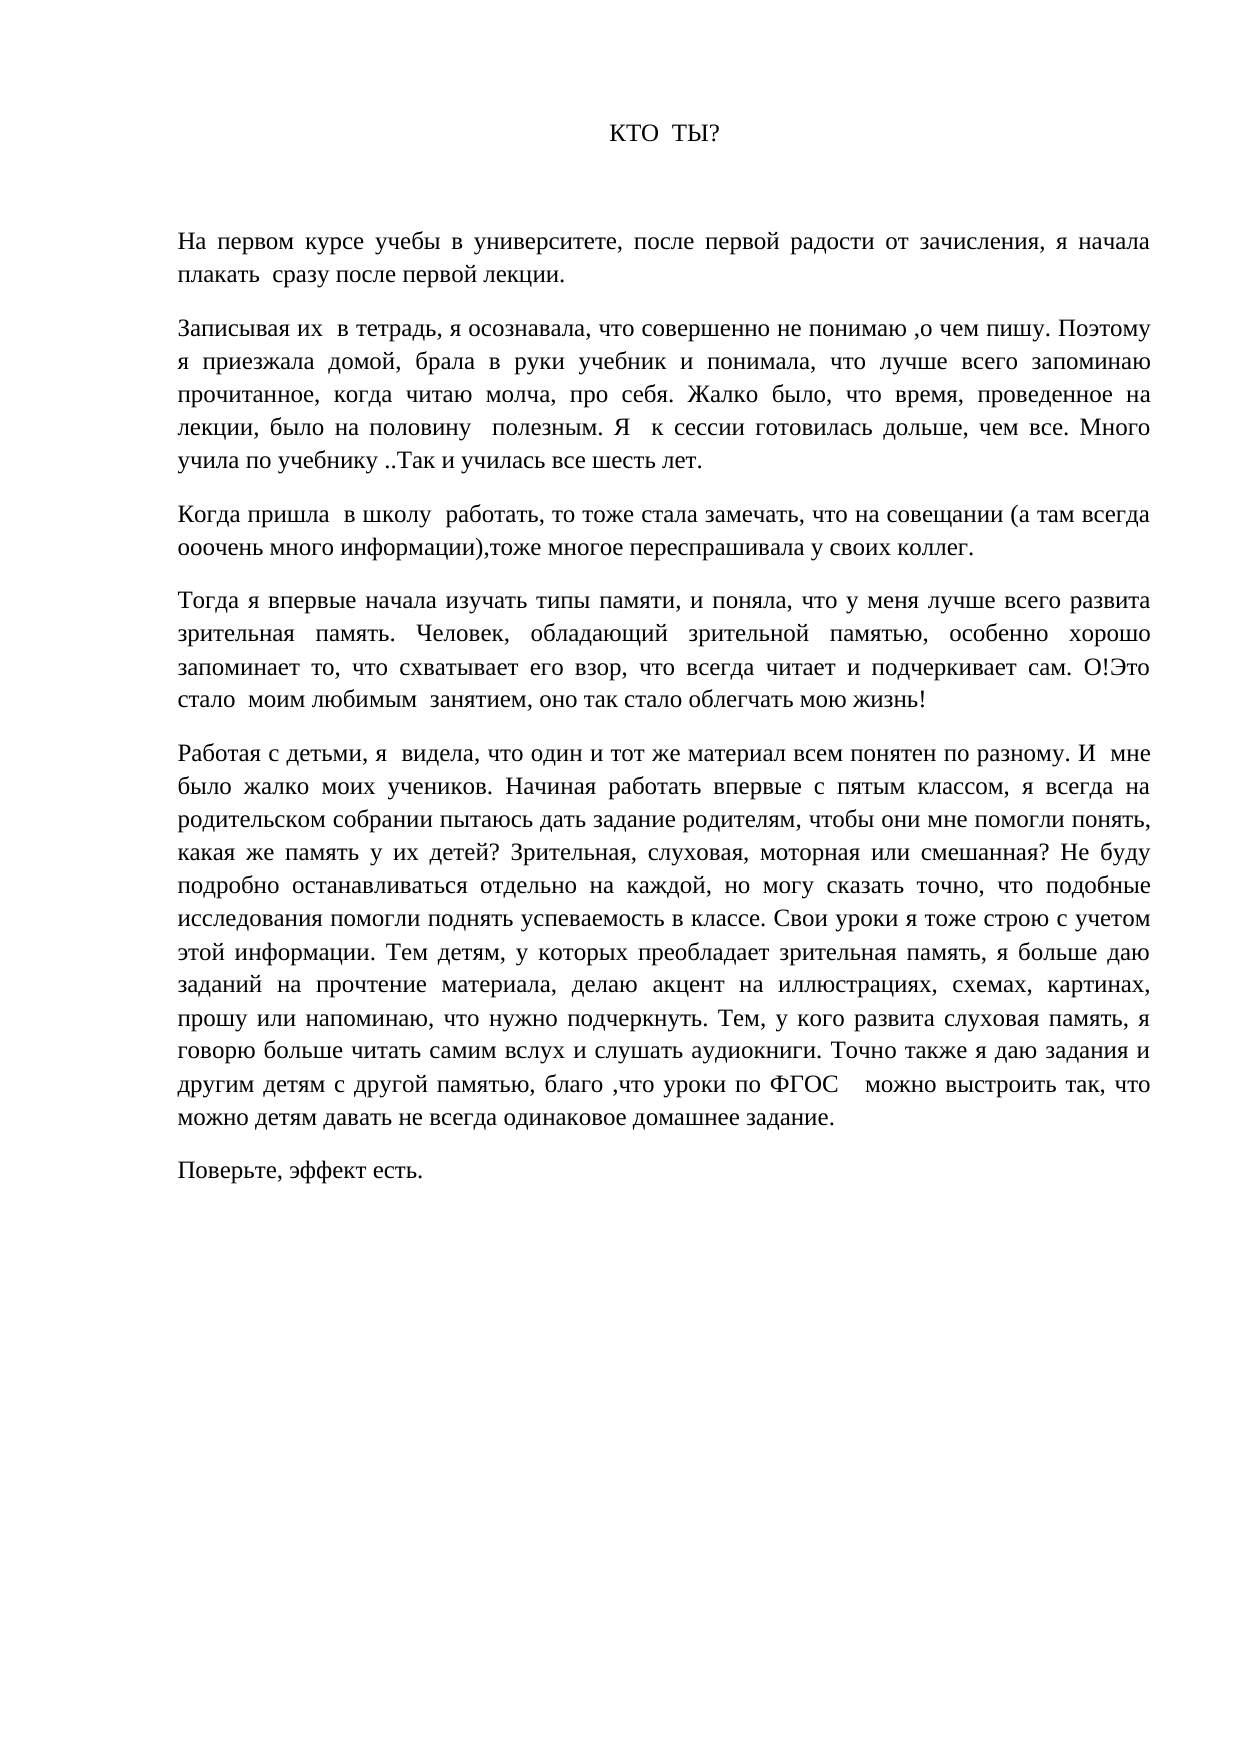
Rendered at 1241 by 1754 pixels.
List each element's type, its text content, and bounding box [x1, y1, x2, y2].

text Когда пришла в школу работать, то тоже стала замечать, что на совещании (а там всегда ооочень много информации),тоже многое переспрашивала у своих коллег. [177, 499, 1152, 560]
text КТО ТЫ? [177, 118, 1152, 147]
text Поверьте, эффект есть. [177, 1156, 1152, 1184]
text Записывая их в тетрадь, я осознавала, что совершенно не понимаю ,о чем пишу. Поэтому я приезжала домой, брала в руки учебник и понимала, что лучше всего запоминаю прочитанное, когда читаю молча, про себя. Жалко было, что время, проведенное на лекции, было на половину полезным. Я к сессии готовилась дольше, чем все. Много учила по учебнику ..Так и училась все шесть лет. [177, 313, 1152, 473]
text Тогда я впервые начала изучать типы памяти, и поняла, что у меня лучше всего развита зрительная память. Человек, обладающий зрительной памятью, особенно хорошо запоминает то, что схватывает его взор, что всегда читает и подчеркивает сам. О!Это стало моим любимым занятием, оно так стало облегчать мою жизнь! [177, 586, 1152, 713]
text Работая с детьми, я видела, что один и тот же материал всем понятен по разному. И мне было жалко моих учеников. Начиная работать впервые с пятым классом, я всегда на родительском собрании пытаюсь дать задание родителям, чтобы они мне помогли понять, какая же память у их детей? Зрительная, слуховая, моторная или смешанная? Не буду подробно останавливаться отдельно на каждой, но могу сказать точно, что подобные исследования помогли поднять успеваемость в классе. Свои уроки я тоже строю с учетом этой информации. Тем детям, у которых преобладает зрительная память, я больше даю заданий на прочтение материала, делаю акцент на иллюстрациях, схемах, картинах, прошу или напоминаю, что нужно подчеркнуть. Тем, у кого развита слуховая память, я говорю больше читать самим вслух и слушать аудиокниги. Точно также я даю задания и другим детям с другой памятью, благо ,что уроки по ФГОС можно выстроить так, что можно детям давать не всегда одинаковое домашнее задание. [177, 738, 1152, 1130]
text На первом курсе учебы в университете, после первой радости от зачисления, я начала плакать сразу после первой лекции. [177, 226, 1152, 288]
